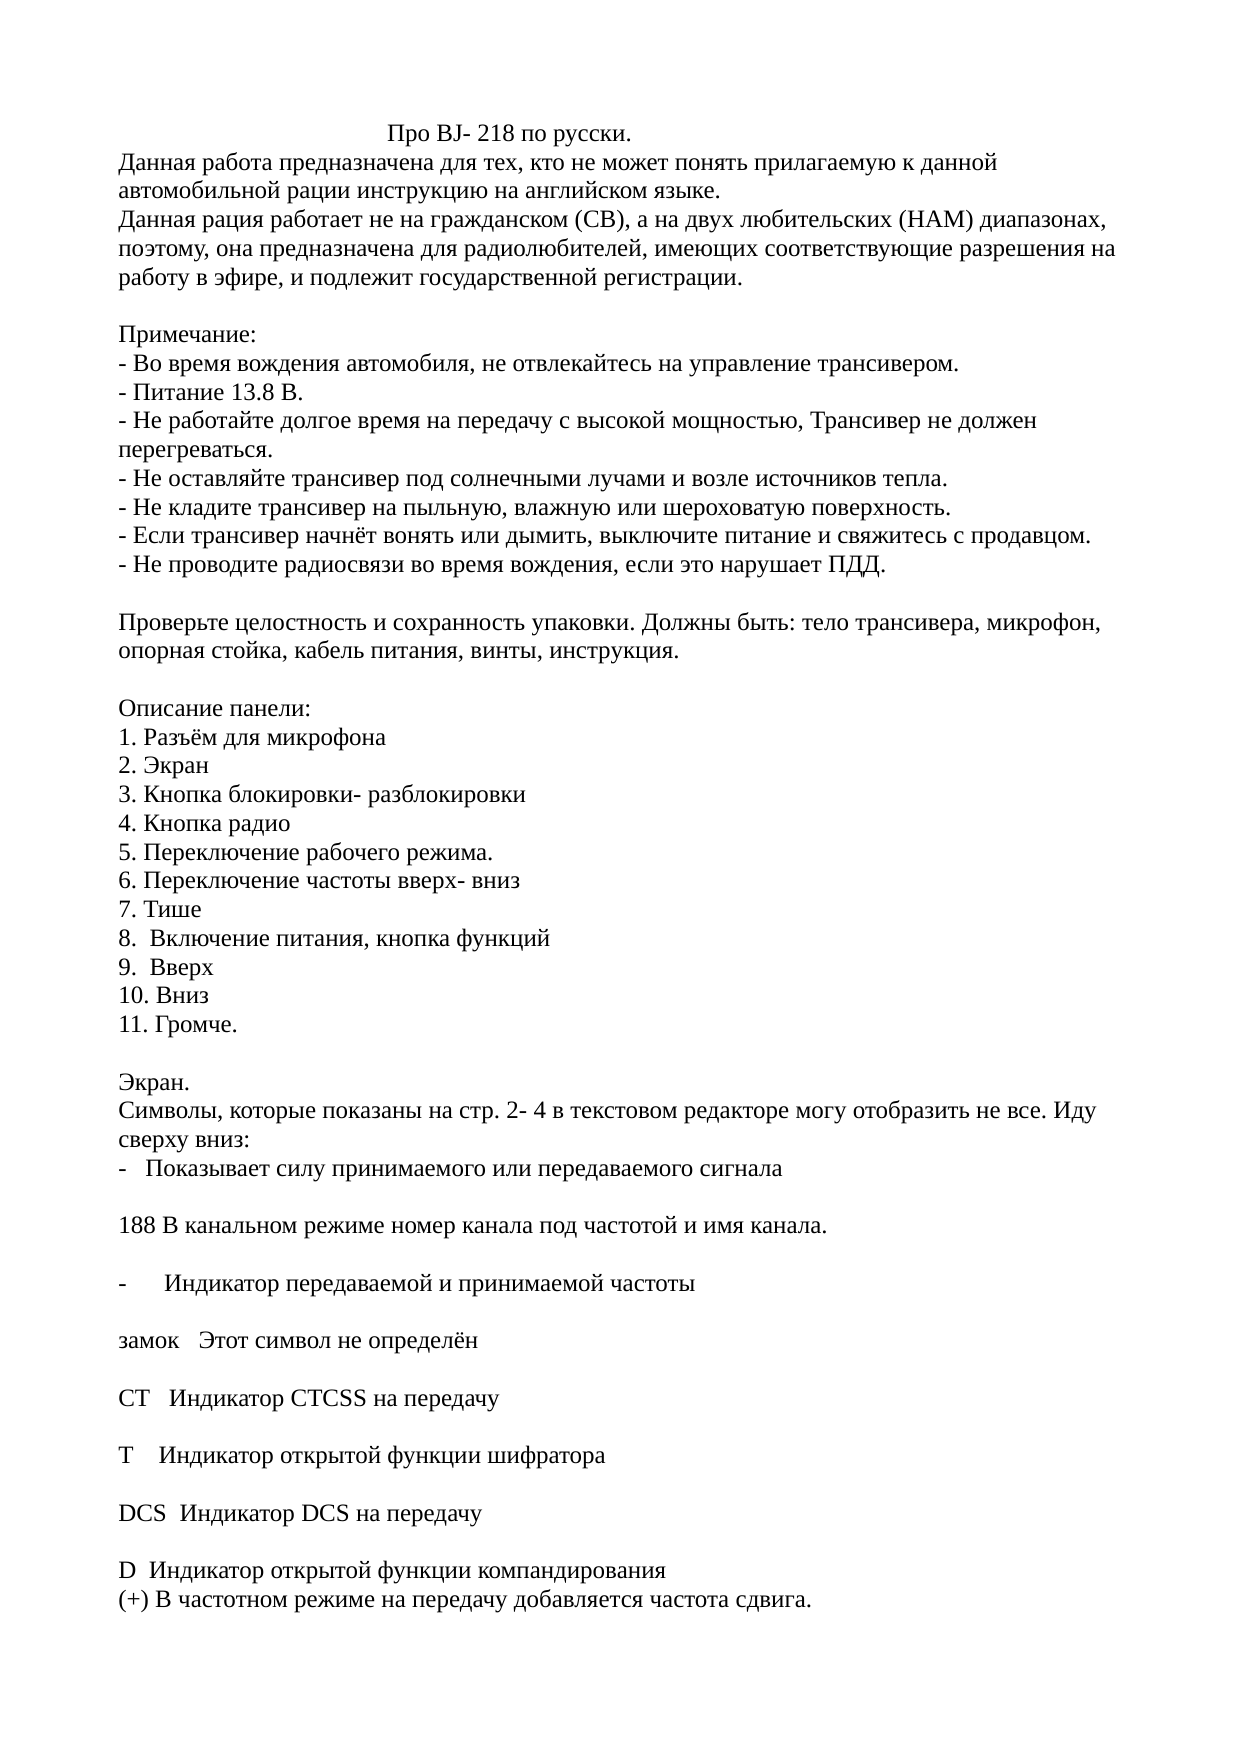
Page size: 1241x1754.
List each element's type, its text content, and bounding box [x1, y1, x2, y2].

text Проверьте целостность и сохранность упаковки. Должны быть: тело трансивера, микрофон, [118, 607, 1122, 636]
text 2. Экран [118, 751, 1122, 779]
text опорная стойка, кабель питания, винты, инструкция. [118, 636, 1122, 664]
text - Питание 13.8 В. [118, 377, 1122, 406]
text 10. Вниз [118, 981, 1122, 1009]
text Экран. [118, 1067, 1122, 1096]
text DCS Индикатор DCS на передачу [118, 1498, 1122, 1527]
text D Индикатор открытой функции компандирования [118, 1556, 1122, 1584]
text 9. Вверх [118, 952, 1122, 981]
text (+) В частотном режиме на передачу добавляется частота сдвига. [118, 1584, 1122, 1613]
text Данная работа предназначена для тех, кто не может понять прилагаемую к данной автомобильной рации инструкцию на английском языке. [118, 147, 1122, 204]
text 6. Переключение частоты вверх- вниз [118, 866, 1122, 894]
text 188 В канальном режиме номер канала под частотой и имя канала. [118, 1211, 1122, 1239]
text СТ Индикатор CTCSS на передачу [118, 1383, 1122, 1412]
text - Не работайте долгое время на передачу с высокой мощностью, Трансивер не должен перегреваться. [118, 406, 1122, 463]
text 11. Громче. [118, 1009, 1122, 1038]
text - Не проводите радиосвязи во время вождения, если это нарушает ПДД. [118, 549, 1122, 578]
text Описание панели: [118, 693, 1122, 722]
text - Не оставляйте трансивер под солнечными лучами и возле источников тепла. [118, 463, 1122, 492]
text 7. Тише [118, 894, 1122, 923]
text замок Этот символ не определён [118, 1326, 1122, 1354]
text Примечание: [118, 319, 1122, 348]
text 4. Кнопка радио [118, 808, 1122, 837]
text - Показывает силу принимаемого или передаваемого сигнала [118, 1153, 1122, 1182]
text Данная рация работает не на гражданском (СВ), а на двух любительских (НАМ) диапазонах, поэтому, она предназначена для радиолюбителей, имеющих соответствующие разрешения на работу в эфире, и подлежит государственной регистрации. [118, 204, 1122, 291]
text 5. Переключение рабочего режима. [118, 837, 1122, 866]
text Символы, которые показаны на стр. 2- 4 в текстовом редакторе могу отобразить не все. Иду сверху вниз: [118, 1096, 1122, 1153]
text Т Индикатор открытой функции шифратора [118, 1441, 1122, 1469]
text Про BJ- 218 по русски. [118, 118, 1122, 147]
text 3. Кнопка блокировки- разблокировки [118, 779, 1122, 808]
text - Во время вождения автомобиля, не отвлекайтесь на управление трансивером. [118, 348, 1122, 377]
text 1. Разъём для микрофона [118, 722, 1122, 751]
text 8. Включение питания, кнопка функций [118, 923, 1122, 952]
text - Не кладите трансивер на пыльную, влажную или шероховатую поверхность. [118, 492, 1122, 521]
text - Если трансивер начнёт вонять или дымить, выключите питание и свяжитесь с продавцом. [118, 521, 1122, 549]
text - Индикатор передаваемой и принимаемой частоты [118, 1268, 1122, 1297]
